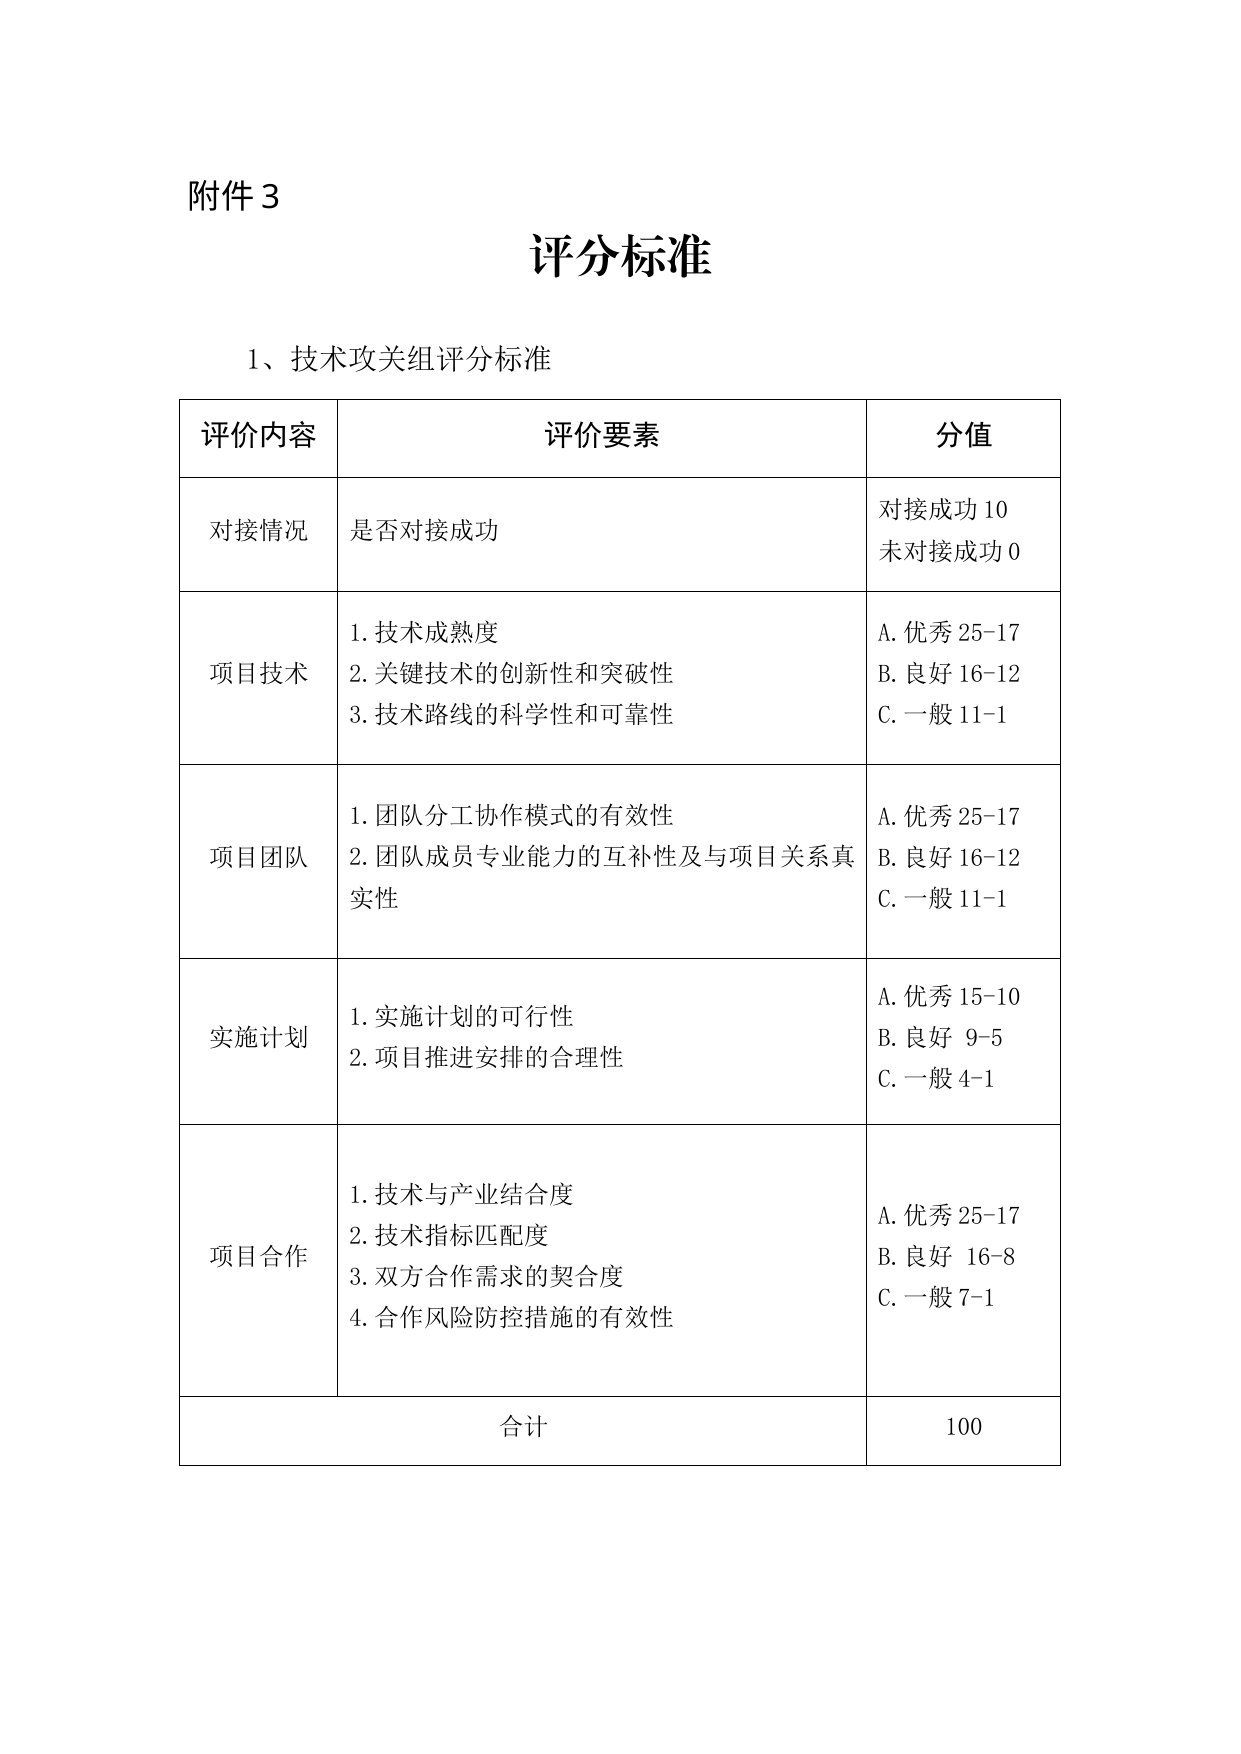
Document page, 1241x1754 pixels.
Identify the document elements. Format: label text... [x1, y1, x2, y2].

table_cell 合计 [180, 1397, 866, 1465]
table_cell 对接情况 [180, 478, 337, 591]
table_cell 项目团队 [180, 765, 337, 957]
table_cell 项目合作 [180, 1125, 337, 1396]
table_cell A.优秀25-17 B.良好 16-8 C.一般7-1 [867, 1125, 1060, 1396]
table_cell A.优秀25-17 B.良好16-12 C.一般11-1 [867, 592, 1060, 764]
table_cell 是否对接成功 [338, 478, 866, 591]
table_header 分值 [867, 400, 1060, 477]
text 评分标准 [187, 227, 1053, 292]
table_cell 对接成功10 未对接成功0 [867, 478, 1060, 591]
table_cell 1.团队分工协作模式的有效性 2.团队成员专业能力的互补性及与项目关系真实性 [338, 765, 866, 957]
table_cell 实施计划 [180, 959, 337, 1124]
table_cell A.优秀25-17 B.良好16-12 C.一般11-1 [867, 765, 1060, 957]
table_cell 100 [867, 1397, 1060, 1465]
list 附件3 [187, 162, 1053, 227]
table_cell 项目技术 [180, 592, 337, 764]
table_header 评价内容 [180, 400, 337, 477]
table_cell 1.技术与产业结合度 2.技术指标匹配度 3.双方合作需求的契合度 4.合作风险防控措施的有效性 [338, 1125, 866, 1396]
text 1、技术攻关组评分标准 [187, 324, 1053, 389]
table_cell 1.技术成熟度 2.关键技术的创新性和突破性 3.技术路线的科学性和可靠性 [338, 592, 866, 764]
table_cell A.优秀15-10 B.良好 9-5 C.一般4-1 [867, 959, 1060, 1124]
table_header 评价要素 [338, 400, 866, 477]
table_cell 1.实施计划的可行性 2.项目推进安排的合理性 [338, 959, 866, 1124]
